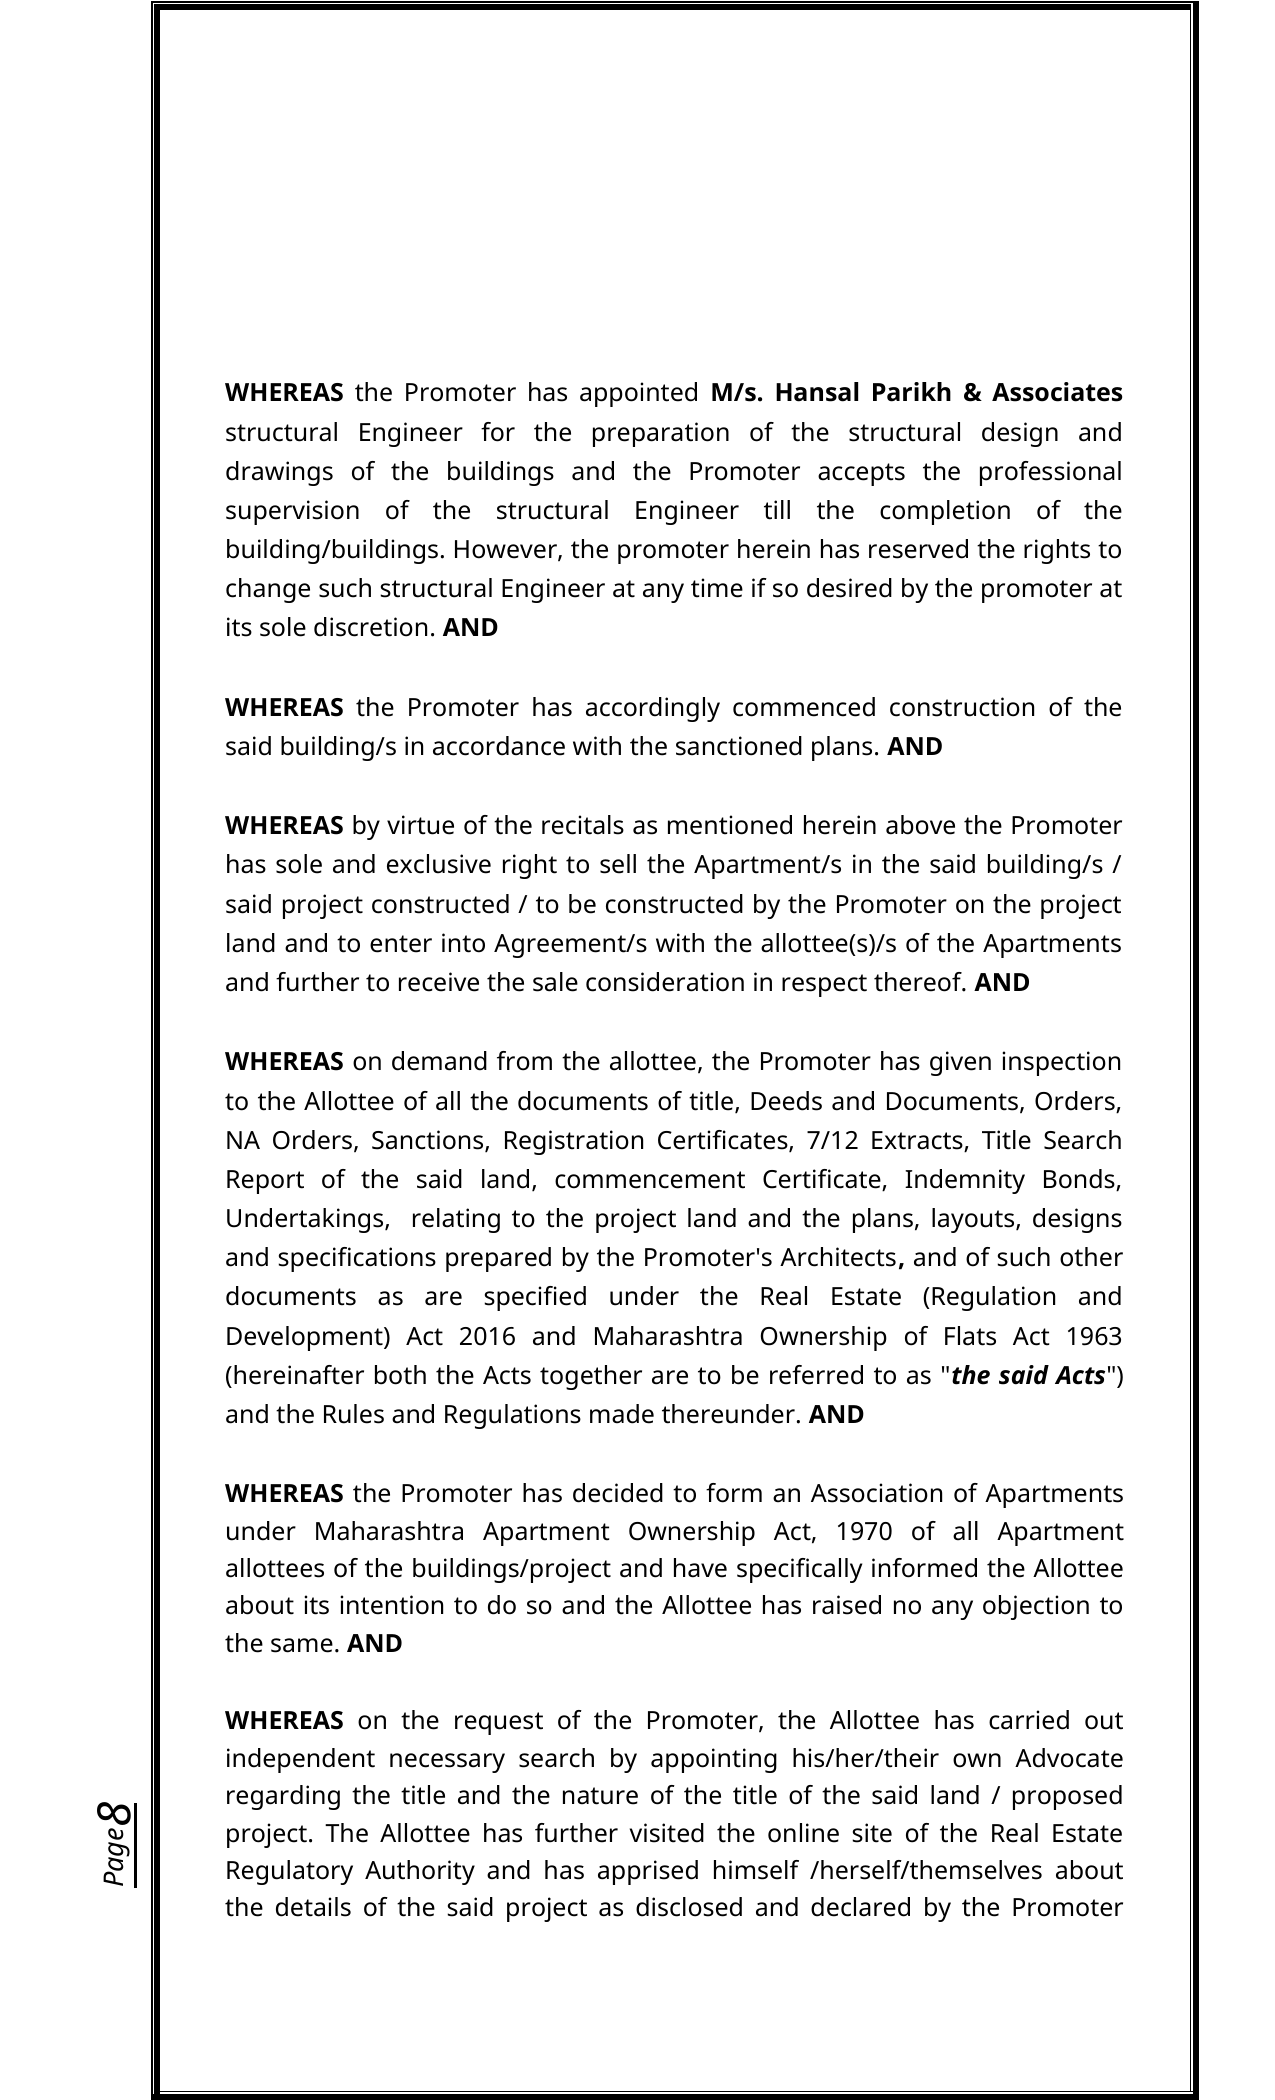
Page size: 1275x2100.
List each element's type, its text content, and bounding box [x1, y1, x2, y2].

text WHEREAS by virtue of the recitals as mentioned herein above the Promoter has sole and exclusive right to sell the Apartment/s in the said building/s / said project constructed / to be constructed by the Promoter on the project land and to enter into Agreement/s with the allottee(s)/s of the Apartments and further to receive the sale consideration in respect thereof. AND [225, 808, 1124, 999]
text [225, 1703, 1125, 1924]
text WHEREAS the Promoter has appointed M/s. Hansal Parikh & Associates structural Engineer for the preparation of the structural design and drawings of the buildings and the Promoter accepts the professional supervision of the structural Engineer till the completion of the building/buildings. However, the promoter herein has reserved the rights to change such structural Engineer at any time if so desired by the promoter at its sole discretion. AND [225, 375, 1124, 644]
text WHEREAS the Promoter has accordingly commenced construction of the said building/s in accordance with the sanctioned plans. AND [225, 689, 1124, 763]
text WHEREAS on demand from the allottee, the Promoter has given inspection to the Allottee of all the documents of title, Deeds and Documents, Orders, NA Orders, Sanctions, Registration Certificates, 7/12 Extracts, Title Search Report of the said land, commencement Certificate, Indemnity Bonds, Undertakings, relating to the project land and the plans, layouts, designs and specifications prepared by the Promoter's Architects, and of such other documents as are specified under the Real Estate (Regulation and Development) Act 2016 and Maharashtra Ownership of Flats Act 1963 (hereinafter both the Acts together are to be referred to as "the said Acts") and the Rules and Regulations made thereunder. AND [225, 1044, 1124, 1431]
text WHEREAS the Promoter has decided to form an Association of Apartments under Maharashtra Apartment Ownership Act, 1970 of all Apartment allottees of the buildings/project and have specifically informed the Allottee about its intention to do so and the Allottee has raised no any objection to the same. AND [225, 1476, 1125, 1659]
